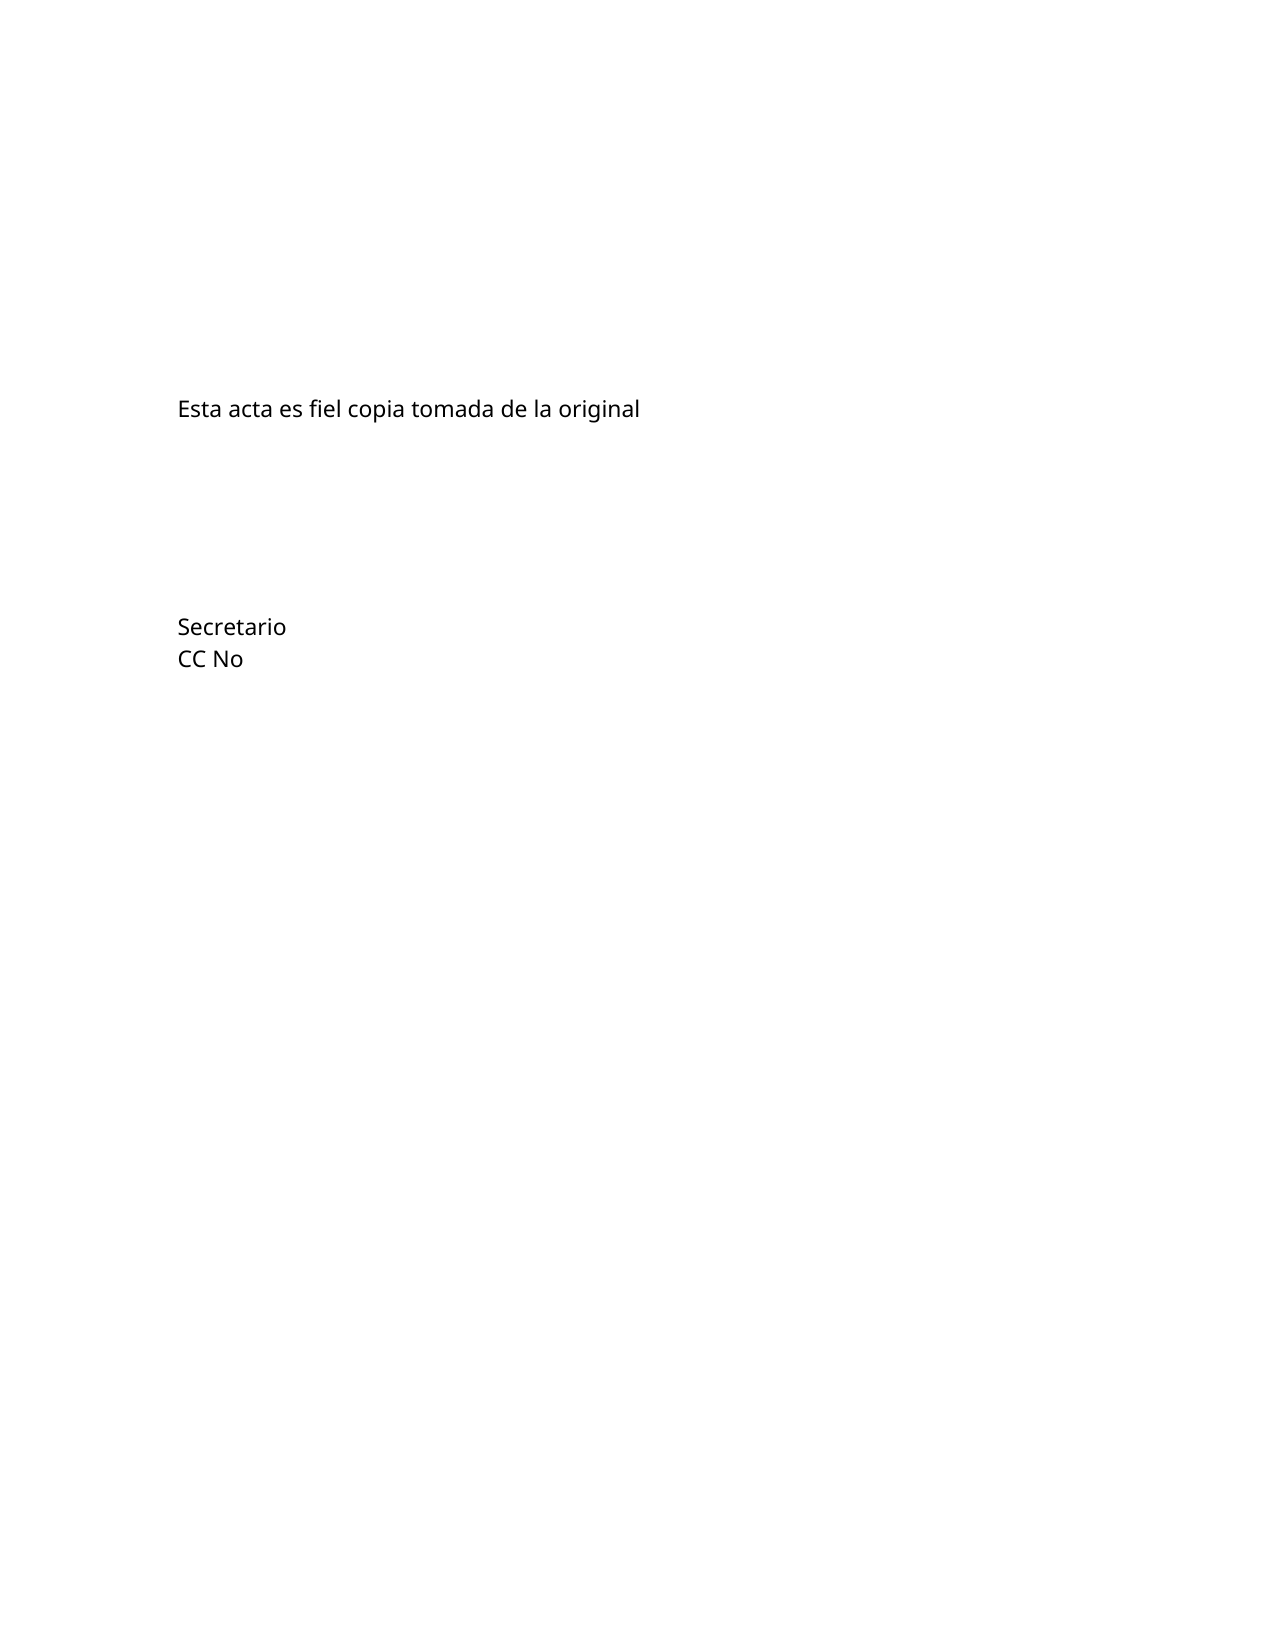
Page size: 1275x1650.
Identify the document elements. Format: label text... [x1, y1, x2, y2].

text CC No [177, 642, 1098, 674]
text Esta acta es fiel copia tomada de la original [177, 392, 1098, 424]
text Secretario [177, 611, 1098, 642]
